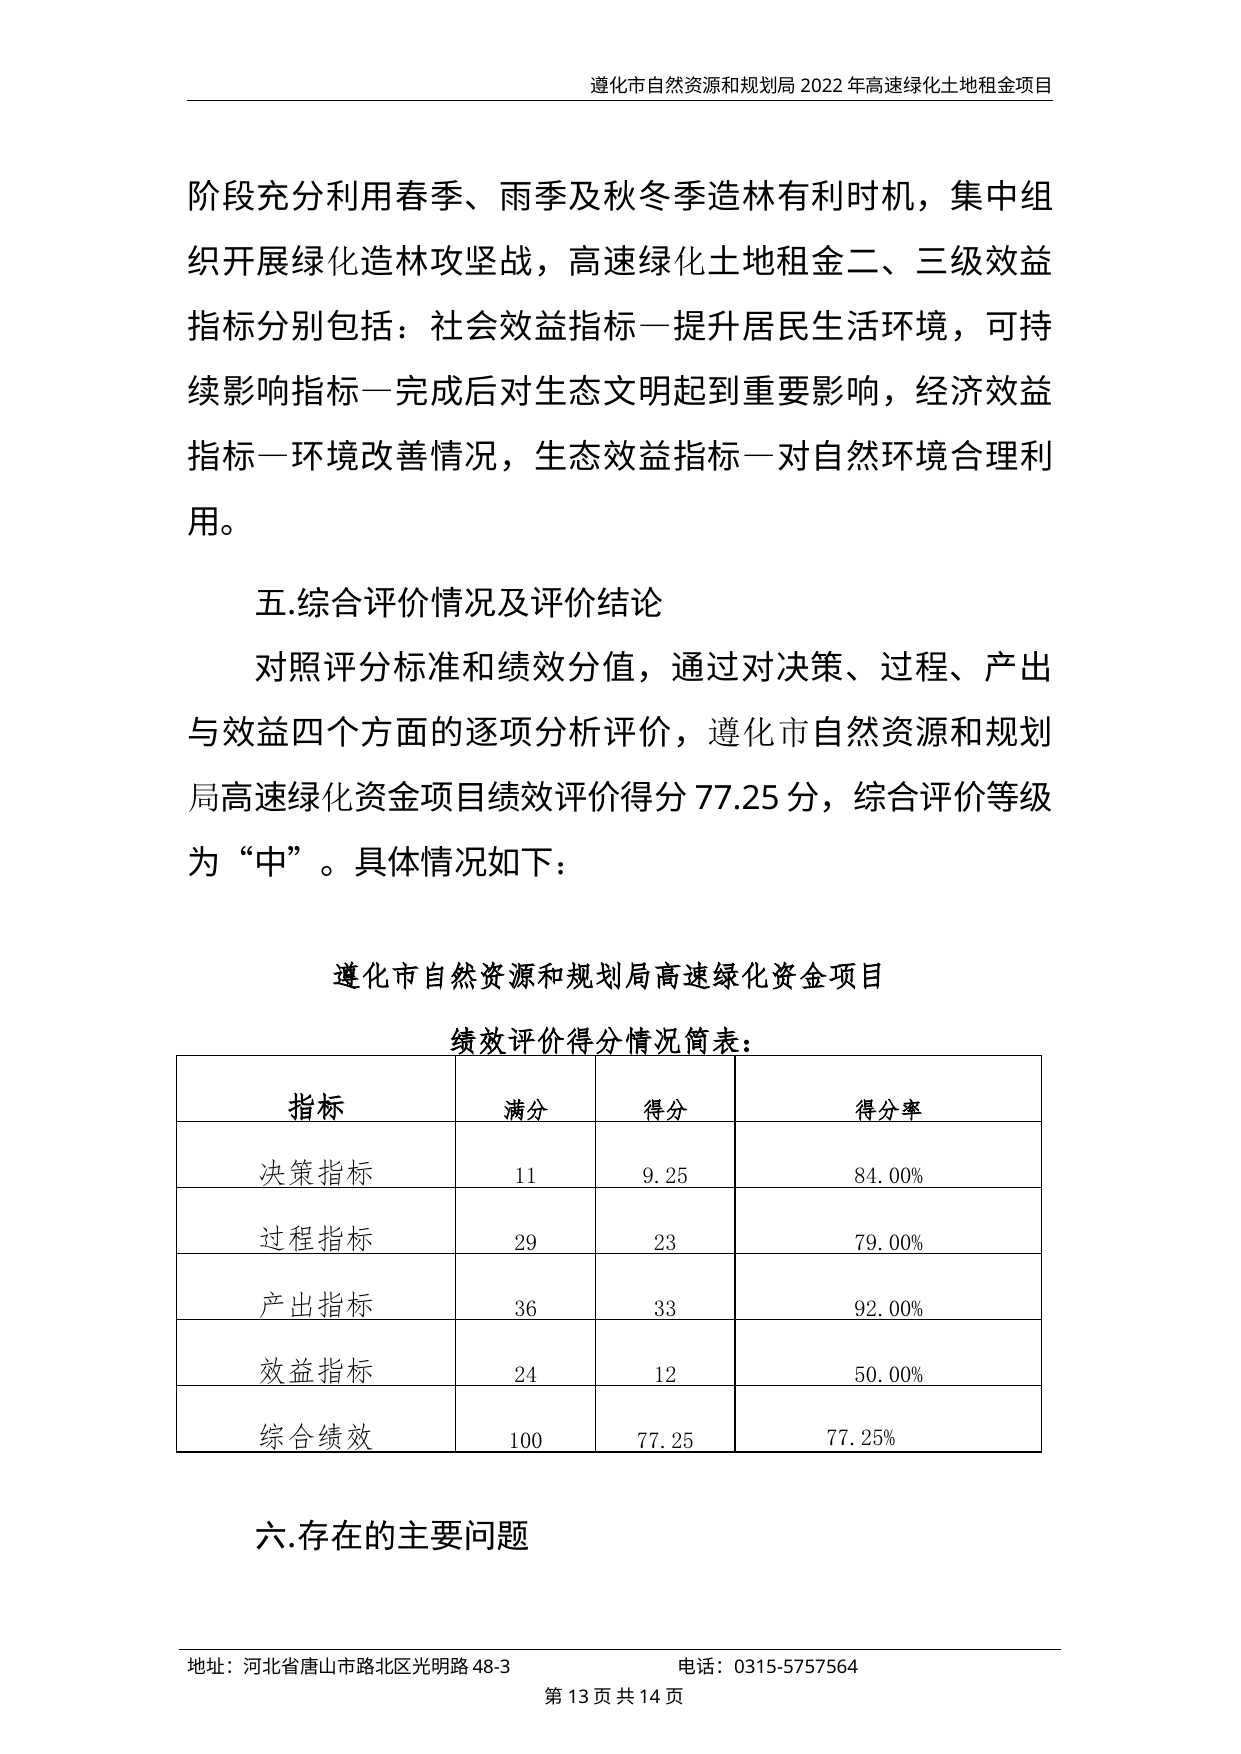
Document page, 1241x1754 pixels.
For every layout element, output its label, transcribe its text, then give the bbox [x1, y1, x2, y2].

table_cell 24 [456, 1320, 595, 1385]
text 六.存在的主要问题 [187, 1501, 1053, 1566]
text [187, 162, 1053, 552]
table_cell 50.00% [736, 1320, 1041, 1385]
table_cell 11 [456, 1122, 595, 1187]
table_cell 指标 [177, 1056, 455, 1121]
table_cell 77.25% [736, 1386, 1041, 1451]
table_cell 得分 [596, 1056, 734, 1121]
table_cell 产出指标 [177, 1254, 455, 1319]
table_cell 绩效评价得分情况简表： [176, 990, 1042, 1055]
table_cell 过程指标 [177, 1188, 455, 1253]
table_cell 得分率 [736, 1056, 1041, 1121]
table_cell 效益指标 [177, 1320, 455, 1385]
table_cell 33 [596, 1254, 734, 1319]
table_cell 9.25 [596, 1122, 734, 1187]
table_cell 23 [596, 1188, 734, 1253]
text 对照评分标准和绩效分值，通过对决策、过程、产出与效益四个方面的逐项分析评价，遵化市自然资源和规划局高速绿化资金项目绩效评价得分77.25分，综合评价等级为“中”。具体情况如下： [187, 633, 1053, 893]
table_cell 79.00% [736, 1188, 1041, 1253]
table_cell 综合绩效 [177, 1386, 455, 1451]
table_cell 100 [456, 1386, 595, 1451]
table_cell 12 [596, 1320, 734, 1385]
table_cell 92.00% [736, 1254, 1041, 1319]
table_cell 满分 [456, 1056, 595, 1121]
table_cell 77.25 [596, 1386, 734, 1451]
table_cell 29 [456, 1188, 595, 1253]
table_header 遵化市自然资源和规划局高速绿化资金项目 [176, 925, 1042, 990]
text 五.综合评价情况及评价结论 [187, 568, 1053, 633]
table_cell 决策指标 [177, 1122, 455, 1187]
table_cell 84.00% [736, 1122, 1041, 1187]
table_cell 36 [456, 1254, 595, 1319]
